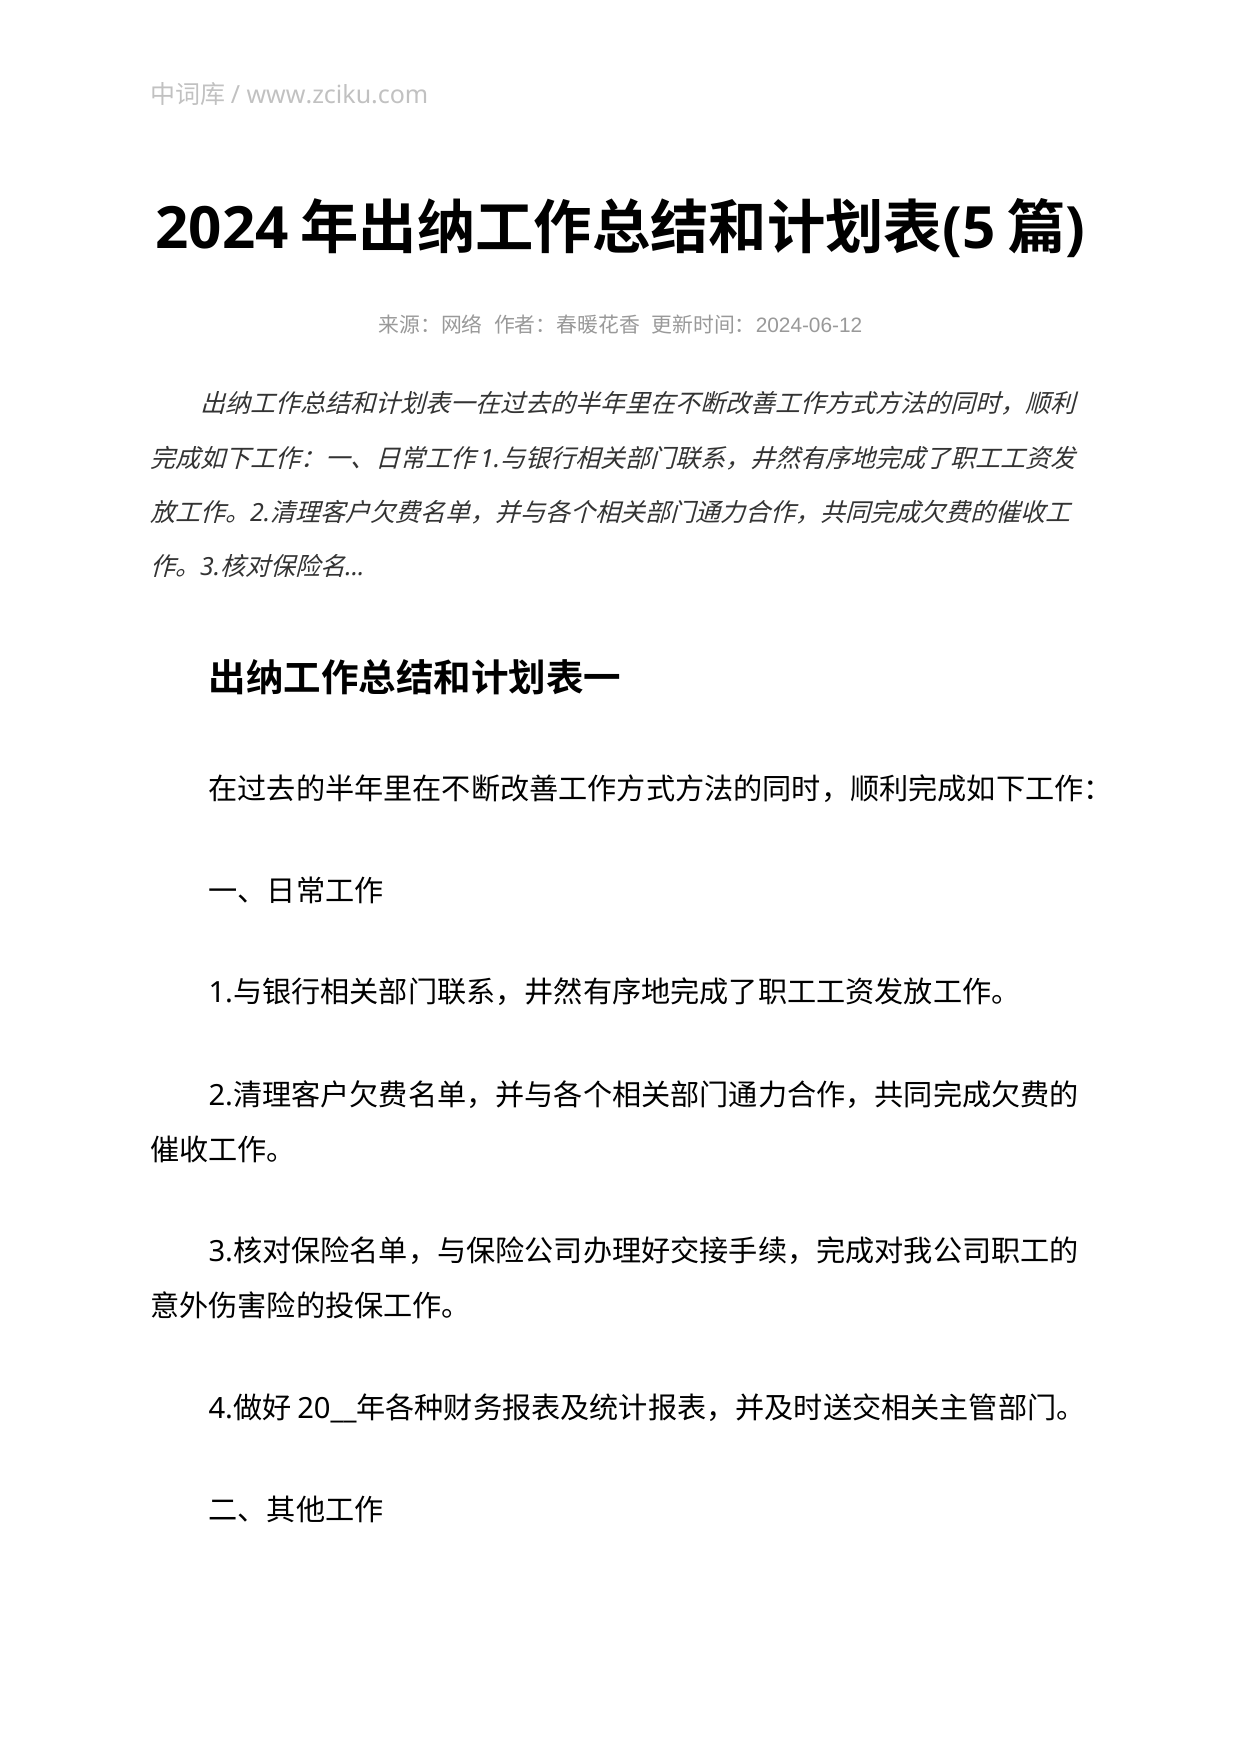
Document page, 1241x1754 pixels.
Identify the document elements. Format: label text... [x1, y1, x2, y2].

text 一、日常工作 [150, 867, 1090, 909]
text 1.与银行相关部门联系，井然有序地完成了职工工资发放工作。 [150, 969, 1090, 1011]
text 出纳工作总结和计划表一 [150, 648, 1090, 702]
text 来源：网络 作者：春暖花香 更新时间：2024-06-12 [150, 313, 1090, 337]
text 3.核对保险名单，与保险公司办理好交接手续，完成对我公司职工的意外伤害险的投保工作。 [150, 1228, 1090, 1325]
text 二、其他工作 [150, 1487, 1090, 1529]
subtitle 2024年出纳工作总结和计划表(5篇) [150, 181, 1090, 266]
text 4.做好20__年各种财务报表及统计报表，并及时送交相关主管部门。 [150, 1384, 1090, 1427]
text 在过去的半年里在不断改善工作方式方法的同时，顺利完成如下工作： [150, 766, 1090, 808]
text 出纳工作总结和计划表一在过去的半年里在不断改善工作方式方法的同时，顺利完成如下工作：一、日常工作1.与银行相关部门联系，井然有序地完成了职工工资发放工作。2.清理客户欠费名单，并与各个相关部门通力合作，共同完成欠费的催收工作。3.核对保险名... [150, 384, 1090, 583]
text 2.清理客户欠费名单，并与各个相关部门通力合作，共同完成欠费的催收工作。 [150, 1071, 1090, 1168]
